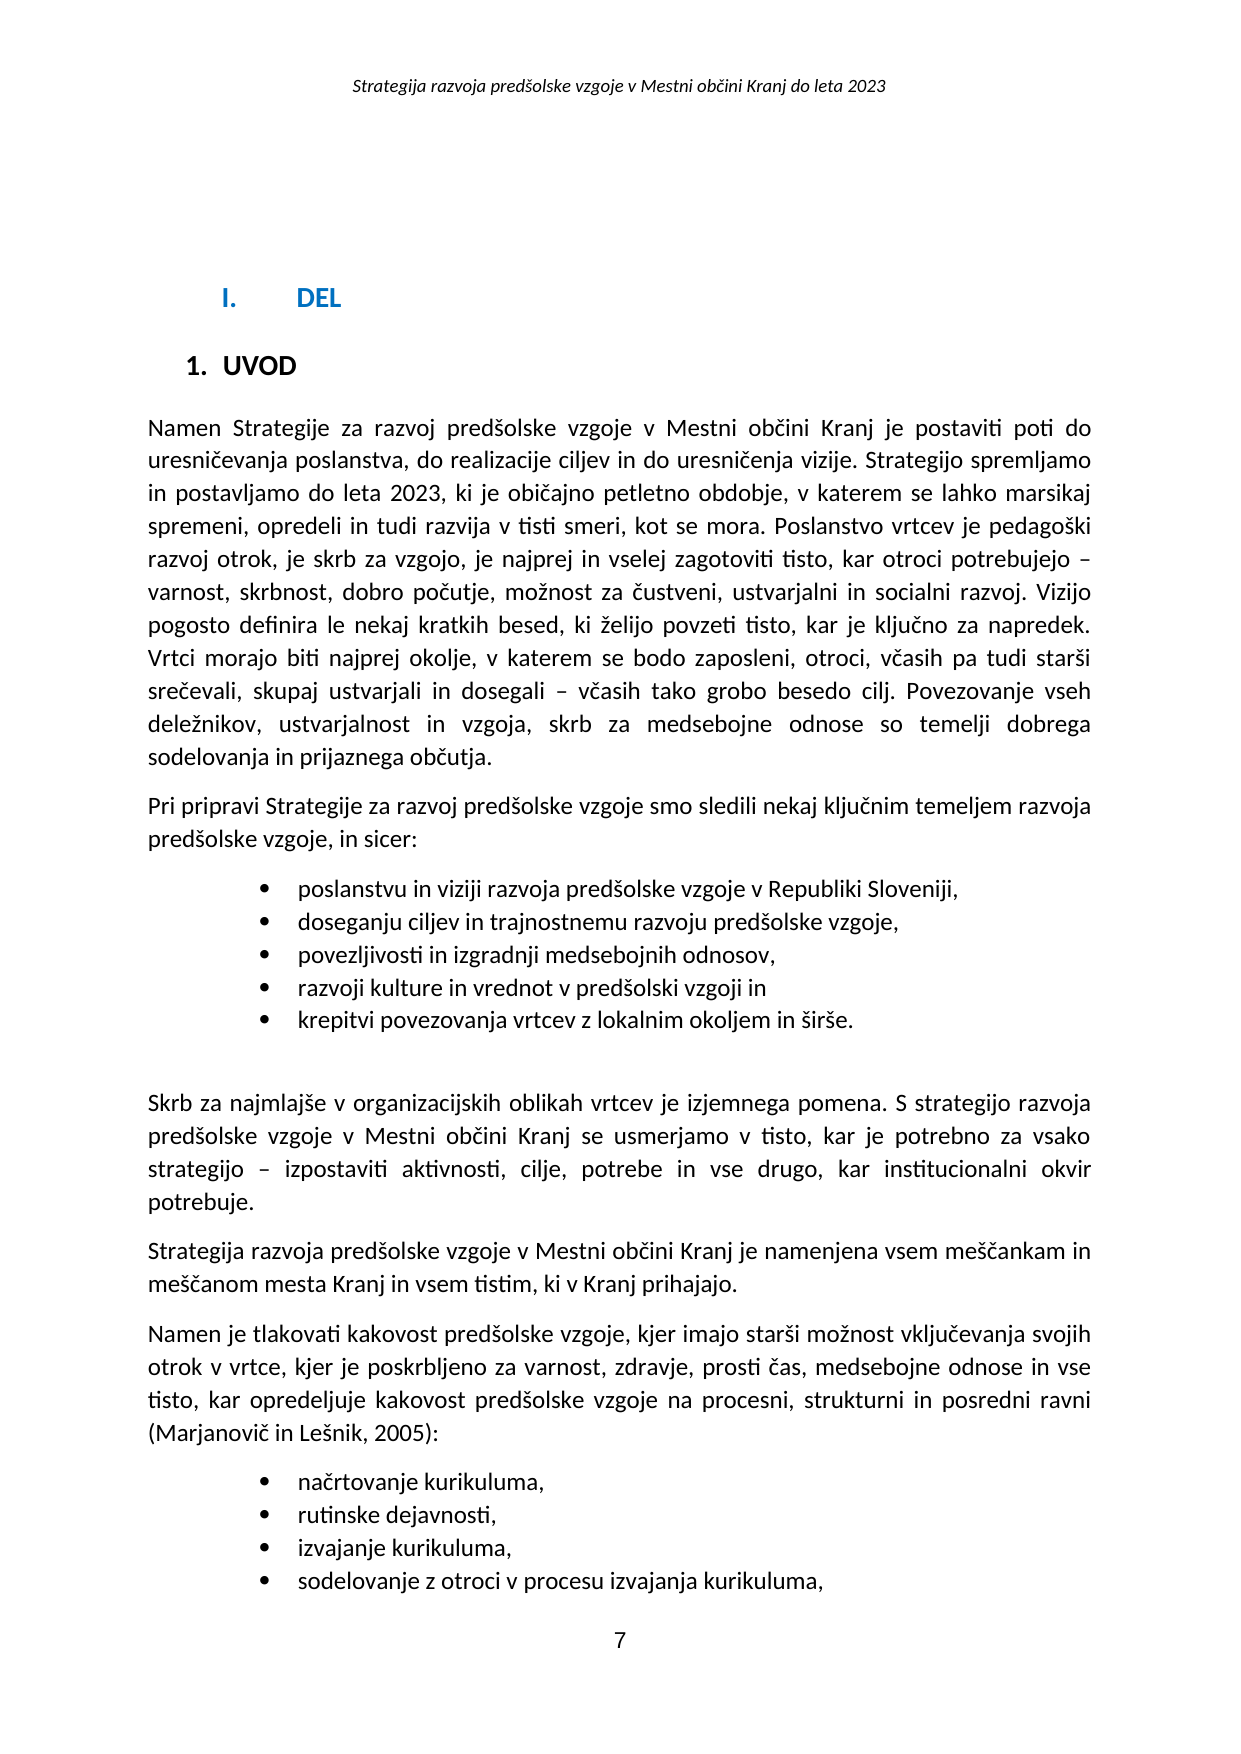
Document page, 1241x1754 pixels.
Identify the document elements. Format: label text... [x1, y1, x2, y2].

text Skrb za najmlajše v organizacijskih oblikah vrtcev je izjemnega pomena. S strategijo razvoja predšolske vzgoje v Mestni občini Kranj se usmerjamo v tisto, kar je potrebno za vsako strategijo – izpostaviti aktivnosti, cilje, potrebe in vse drugo, kar institucionalni okvir potrebuje. [148, 1087, 1093, 1216]
list povezljivosti in izgradnji medsebojnih odnosov, [260, 939, 1093, 969]
text Namen Strategije za razvoj predšolske vzgoje v Mestni občini Kranj je postaviti poti do uresničevanja poslanstva, do realizacije ciljev in do uresničenja vizije. Strategijo spremljamo in postavljamo do leta 2023, ki je običajno petletno obdobje, v katerem se lahko marsikaj spremeni, opredeli in tudi razvija v tisti smeri, kot se mora. Poslanstvo vrtcev je pedagoški razvoj otrok, je skrb za vzgojo, je najprej in vselej zagotoviti tisto, kar otroci potrebujejo – varnost, skrbnost, dobro počutje, možnost za čustveni, ustvarjalni in socialni razvoj. Vizijo pogosto definira le nekaj kratkih besed, ki želijo povzeti tisto, kar je ključno za napredek. Vrtci morajo biti najprej okolje, v katerem se bodo zaposleni, otroci, včasih pa tudi starši srečevali, skupaj ustvarjali in dosegali – včasih tako grobo besedo cilj. Povezovanje vseh deležnikov, ustvarjalnost in vzgoja, skrb za medsebojne odnose so temelji dobrega sodelovanja in prijaznega občutja. [148, 412, 1093, 771]
list izvajanje kurikuluma, [260, 1532, 1093, 1563]
list razvoji kulture in vrednot v predšolski vzgoji in [260, 972, 1093, 1002]
list krepitvi povezovanja vrtcev z lokalnim okoljem in širše. [260, 1004, 1093, 1035]
list rutinske dejavnosti, [260, 1499, 1093, 1530]
list poslanstvu in viziji razvoja predšolske vzgoje v Republiki Sloveniji, [260, 873, 1093, 903]
text Namen je tlakovati kakovost predšolske vzgoje, kjer imajo starši možnost vključevanja svojih otrok v vrtce, kjer je poskrbljeno za varnost, zdravje, prosti čas, medsebojne odnose in vse tisto, kar opredeljuje kakovost predšolske vzgoje na procesni, strukturni in posredni ravni (Marjanovič in Lešnik, 2005): [148, 1318, 1093, 1447]
list doseganju ciljev in trajnostnemu razvoju predšolske vzgoje, [260, 906, 1093, 936]
list DEL [221, 279, 1093, 315]
list načrtovanje kurikuluma, [260, 1466, 1093, 1497]
list sodelovanje z otroci v procesu izvajanja kurikuluma, [260, 1565, 1093, 1596]
subtitle UVOD [185, 347, 1093, 382]
text Pri pripravi Strategije za razvoj predšolske vzgoje smo sledili nekaj ključnim temeljem razvoja predšolske vzgoje, in sicer: [148, 790, 1093, 854]
text Strategija razvoja predšolske vzgoje v Mestni občini Kranj je namenjena vsem meščankam in meščanom mesta Kranj in vsem tistim, ki v Kranj prihajajo. [148, 1235, 1093, 1299]
